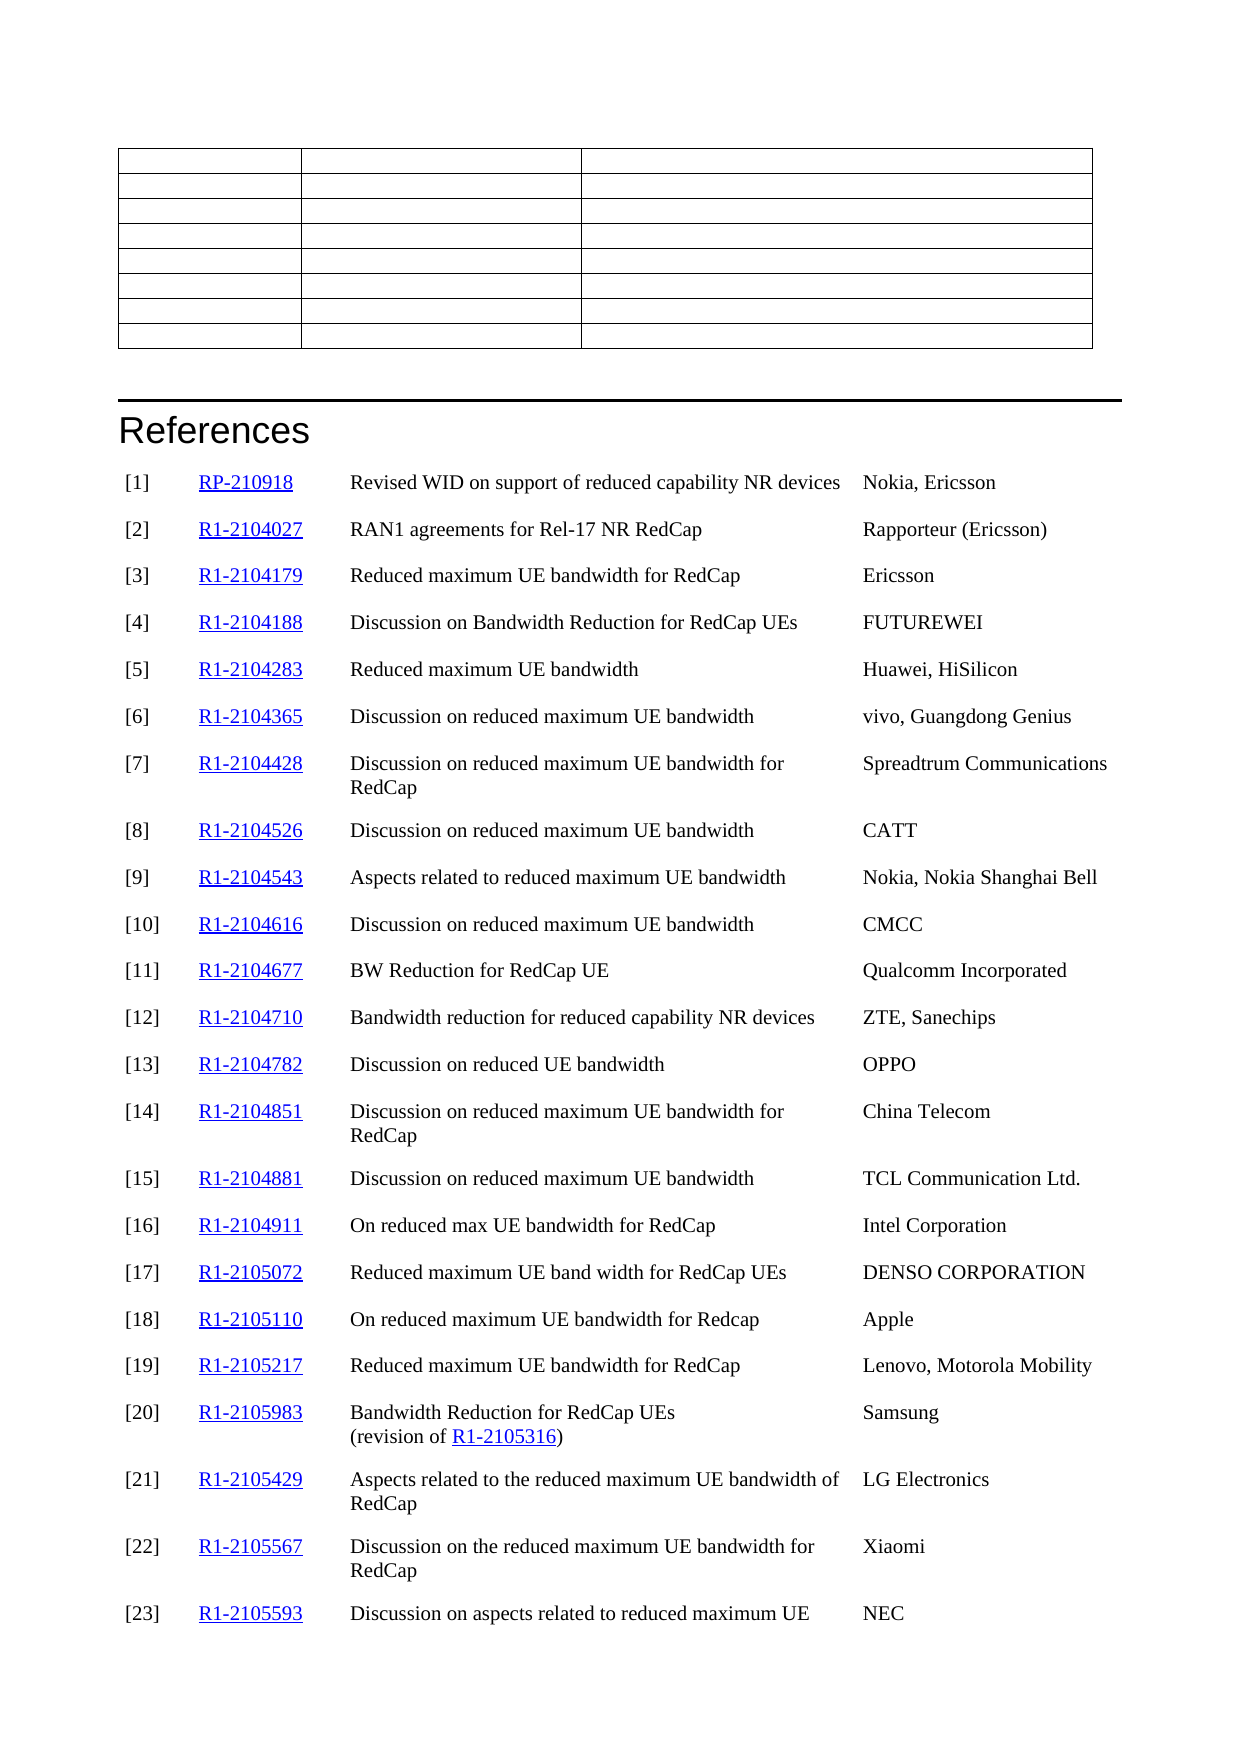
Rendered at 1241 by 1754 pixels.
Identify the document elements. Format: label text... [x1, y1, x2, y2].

table_cell Discussion on reduced maximum UE bandwidth [343, 912, 855, 958]
table_cell R1-2104677 [191, 959, 343, 1005]
table_cell R1-2104616 [191, 912, 343, 958]
table_cell [119, 274, 301, 298]
table_cell R1-2104543 [191, 865, 343, 912]
table_cell R1-2104782 [191, 1052, 343, 1099]
table_cell Xiaomi [855, 1534, 1121, 1601]
table_cell [119, 249, 301, 273]
table_cell [8] [118, 818, 191, 865]
table_cell Nokia, Nokia Shanghai Bell [855, 865, 1121, 912]
table_cell R1-2105217 [191, 1354, 343, 1400]
table_cell Intel Corporation [855, 1213, 1121, 1260]
table_cell R1-2104283 [191, 657, 343, 704]
table_cell NEC [855, 1601, 1121, 1636]
table_cell R1-2104881 [191, 1166, 343, 1213]
table_cell Reduced maximum UE bandwidth [343, 657, 855, 704]
table_cell Reduced maximum UE band width for RedCap UEs [343, 1260, 855, 1307]
subtitle References [118, 402, 1122, 451]
table_header [1] [118, 470, 191, 517]
table_cell R1-2105983 [191, 1400, 343, 1467]
table_cell [302, 224, 581, 248]
table_cell [302, 149, 581, 173]
table_cell Discussion on reduced maximum UE bandwidth [343, 704, 855, 751]
table_cell R1-2104188 [191, 610, 343, 657]
table_cell [5] [118, 657, 191, 704]
table_cell [302, 249, 581, 273]
table_cell Rapporteur (Ericsson) [855, 517, 1121, 563]
table_cell [119, 299, 301, 323]
table_cell Aspects related to reduced maximum UE bandwidth [343, 865, 855, 912]
table_cell [12] [118, 1005, 191, 1052]
table_cell R1-2104179 [191, 564, 343, 610]
table_cell LG Electronics [855, 1467, 1121, 1534]
table_cell R1-2104365 [191, 704, 343, 751]
table_cell [119, 149, 301, 173]
table_cell [16] [118, 1213, 191, 1260]
table_cell [7] [118, 751, 191, 818]
table_cell Ericsson [855, 564, 1121, 610]
table_cell Lenovo, Motorola Mobility [855, 1354, 1121, 1400]
table_cell [2] [118, 517, 191, 563]
table_cell [17] [118, 1260, 191, 1307]
table_cell OPPO [855, 1052, 1121, 1099]
table_cell R1-2104428 [191, 751, 343, 818]
table_cell R1-2105567 [191, 1534, 343, 1601]
table_cell R1-2105593 [191, 1601, 343, 1636]
table_cell [582, 274, 1092, 298]
table_cell [302, 299, 581, 323]
table_cell [18] [118, 1307, 191, 1353]
table_cell Apple [855, 1307, 1121, 1353]
table_cell R1-2104851 [191, 1099, 343, 1166]
table_cell China Telecom [855, 1099, 1121, 1166]
table_header Revised WID on support of reduced capability NR devices [343, 470, 855, 517]
table_cell R1-2104526 [191, 818, 343, 865]
table_cell vivo, Guangdong Genius [855, 704, 1121, 751]
table_cell [11] [118, 959, 191, 1005]
table_cell [582, 224, 1092, 248]
table_cell [582, 324, 1092, 348]
table_cell R1-2104027 [191, 517, 343, 563]
table_cell [6] [118, 704, 191, 751]
table_cell ZTE, Sanechips [855, 1005, 1121, 1052]
table_cell Reduced maximum UE bandwidth for RedCap [343, 564, 855, 610]
table_cell [14] [118, 1099, 191, 1166]
table_cell Discussion on reduced maximum UE bandwidth for RedCap [343, 751, 855, 818]
table_cell Discussion on reduced maximum UE bandwidth [343, 818, 855, 865]
table_cell [119, 174, 301, 198]
table_cell R1-2105429 [191, 1467, 343, 1534]
table_cell [302, 199, 581, 223]
table_cell On reduced max UE bandwidth for RedCap [343, 1213, 855, 1260]
table_cell [21] [118, 1467, 191, 1534]
table_cell Discussion on Bandwidth Reduction for RedCap UEs [343, 610, 855, 657]
table_cell CMCC [855, 912, 1121, 958]
table_cell Aspects related to the reduced maximum UE bandwidth of RedCap [343, 1467, 855, 1534]
table_cell R1-2104911 [191, 1213, 343, 1260]
table_cell [19] [118, 1354, 191, 1400]
table_cell [20] [118, 1400, 191, 1467]
table_cell Qualcomm Incorporated [855, 959, 1121, 1005]
table_cell Reduced maximum UE bandwidth for RedCap [343, 1354, 855, 1400]
table_cell [10] [118, 912, 191, 958]
table_cell [119, 224, 301, 248]
table_header Nokia, Ericsson [855, 470, 1121, 517]
table_cell CATT [855, 818, 1121, 865]
table_cell [582, 299, 1092, 323]
table_cell DENSO CORPORATION [855, 1260, 1121, 1307]
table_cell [343, 1601, 855, 1636]
table_cell RAN1 agreements for Rel-17 NR RedCap [343, 517, 855, 563]
table_cell [9] [118, 865, 191, 912]
table_cell [119, 324, 301, 348]
table_cell [119, 199, 301, 223]
table_cell Bandwidth Reduction for RedCap UEs (revision of R1-2105316) [343, 1400, 855, 1467]
table_cell [302, 324, 581, 348]
table_cell Bandwidth reduction for reduced capability NR devices [343, 1005, 855, 1052]
table_cell Discussion on reduced maximum UE bandwidth [343, 1166, 855, 1213]
table_cell [582, 149, 1092, 173]
table_cell BW Reduction for RedCap UE [343, 959, 855, 1005]
table_cell FUTUREWEI [855, 610, 1121, 657]
table_cell [582, 174, 1092, 198]
table_cell [22] [118, 1534, 191, 1601]
table_cell Discussion on reduced maximum UE bandwidth for RedCap [343, 1099, 855, 1166]
table_cell R1-2104710 [191, 1005, 343, 1052]
table_cell [582, 249, 1092, 273]
table_cell [15] [118, 1166, 191, 1213]
table_cell Discussion on reduced UE bandwidth [343, 1052, 855, 1099]
table_cell Samsung [855, 1400, 1121, 1467]
table_cell Spreadtrum Communications [855, 751, 1121, 818]
table_cell [302, 274, 581, 298]
table_cell Discussion on the reduced maximum UE bandwidth for RedCap [343, 1534, 855, 1601]
table_cell R1-2105110 [191, 1307, 343, 1353]
table_cell [582, 199, 1092, 223]
table_cell [23] [118, 1601, 191, 1636]
table_cell [3] [118, 564, 191, 610]
table_header RP-210918 [191, 470, 343, 517]
table_cell R1-2105072 [191, 1260, 343, 1307]
table_cell [13] [118, 1052, 191, 1099]
table_cell [4] [118, 610, 191, 657]
table_cell [302, 174, 581, 198]
table_cell TCL Communication Ltd. [855, 1166, 1121, 1213]
table_cell Huawei, HiSilicon [855, 657, 1121, 704]
table_cell On reduced maximum UE bandwidth for Redcap [343, 1307, 855, 1353]
